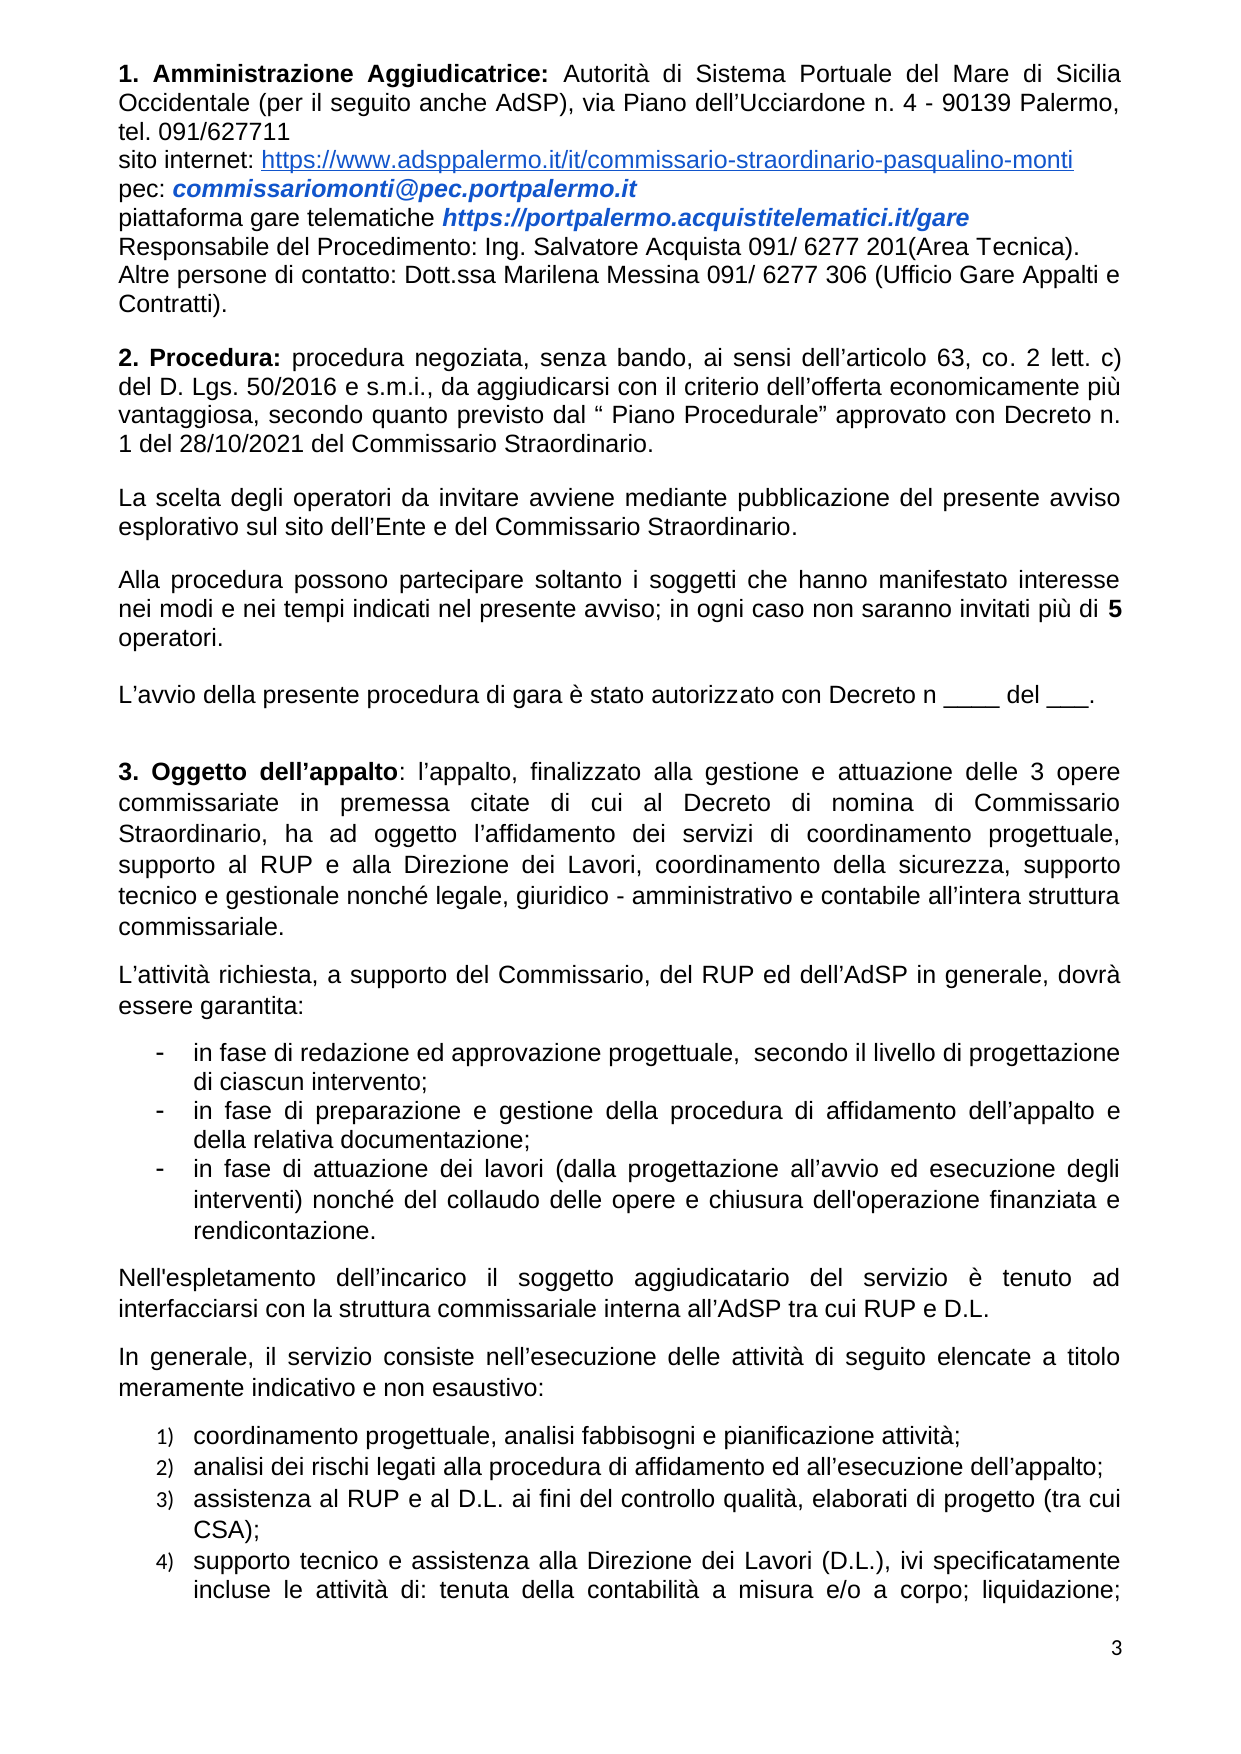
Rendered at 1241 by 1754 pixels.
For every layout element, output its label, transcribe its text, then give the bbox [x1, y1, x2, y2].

text L’avvio della presente procedura di gara è stato autorizzato con Decreto n ____ del ___. [118, 680, 1122, 709]
text L’attività richiesta, a supporto del Commissario, del RUP ed dell’AdSP in generale, dovrà essere garantita: [118, 959, 1122, 1019]
text piattaforma gare telematiche https://portpalermo.acquistitelematici.it/gare [118, 203, 1122, 231]
text 2. Procedura: procedura negoziata, senza bando, ai sensi dell’articolo 63, co. 2 lett. c) del D. Lgs. 50/2016 e s.m.i., da aggiudicarsi con il criterio dell’offerta economicamente più vantaggiosa, secondo quanto previsto dal “ Piano Procedurale” approvato con Decreto n. 1 del 28/10/2021 del Commissario Straordinario. [118, 343, 1122, 458]
text Alla procedura possono partecipare soltanto i soggetti che hanno manifestato interesse nei modi e nei tempi indicati nel presente avviso; in ogni caso non saranno invitati più di 5 operatori. [118, 565, 1122, 651]
text 3. Oggetto dell’appalto: l’appalto, finalizzato alla gestione e attuazione delle 3 opere commissariate in premessa citate di cui al Decreto di nomina di Commissario Straordinario, ha ad oggetto l’affidamento dei servizi di coordinamento progettuale, supporto al RUP e alla Direzione dei Lavori, coordinamento della sicurezza, supporto tecnico e gestionale nonché legale, giuridico - amministrativo e contabile all’intera struttura commissariale. [118, 757, 1122, 941]
text 1. Amministrazione Aggiudicatrice: Autorità di Sistema Portuale del Mare di Sicilia Occidentale (per il seguito anche AdSP), via Piano dell’Ucciardone n. 4 - 90139 Palermo, tel. 091/627711 [118, 59, 1122, 145]
text sito internet: https://www.adsppalermo.it/it/commissario-straordinario-pasqualino-monti [118, 145, 1122, 174]
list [156, 1546, 1122, 1604]
list in fase di redazione ed approvazione progettuale, secondo il livello di progettazione di ciascun intervento; [156, 1038, 1122, 1096]
text La scelta degli operatori da invitare avviene mediante pubblicazione del presente avviso esplorativo sul sito dell’Ente e del Commissario Straordinario. [118, 483, 1122, 540]
list assistenza al RUP e al D.L. ai fini del controllo qualità, elaborati di progetto (tra cui CSA); [156, 1484, 1122, 1544]
text Nell'espletamento dell’incarico il soggetto aggiudicatario del servizio è tenuto ad interfacciarsi con la struttura commissariale interna all’AdSP tra cui RUP e D.L. [118, 1263, 1122, 1323]
list in fase di preparazione e gestione della procedura di affidamento dell’appalto e della relativa documentazione; [156, 1096, 1122, 1153]
text Responsabile del Procedimento: Ing. Salvatore Acquista 091/ 6277 201(Area Tecnica). [118, 231, 1122, 260]
text In generale, il servizio consiste nell’esecuzione delle attività di seguito elencate a titolo meramente indicativo e non esaustivo: [118, 1342, 1122, 1402]
text pec: commissariomonti@pec.portpalermo.it [118, 174, 1122, 203]
list coordinamento progettuale, analisi fabbisogni e pianificazione attività; [156, 1421, 1122, 1450]
list analisi dei rischi legati alla procedura di affidamento ed all’esecuzione dell’appalto; [156, 1452, 1122, 1482]
text Altre persone di contatto: Dott.ssa Marilena Messina 091/ 6277 306 (Ufficio Gare Appalti e Contratti). [118, 260, 1122, 318]
list in fase di attuazione dei lavori (dalla progettazione all’avvio ed esecuzione degli interventi) nonché del collaudo delle opere e chiusura dell'operazione finanziata e rendicontazione. [156, 1153, 1122, 1244]
